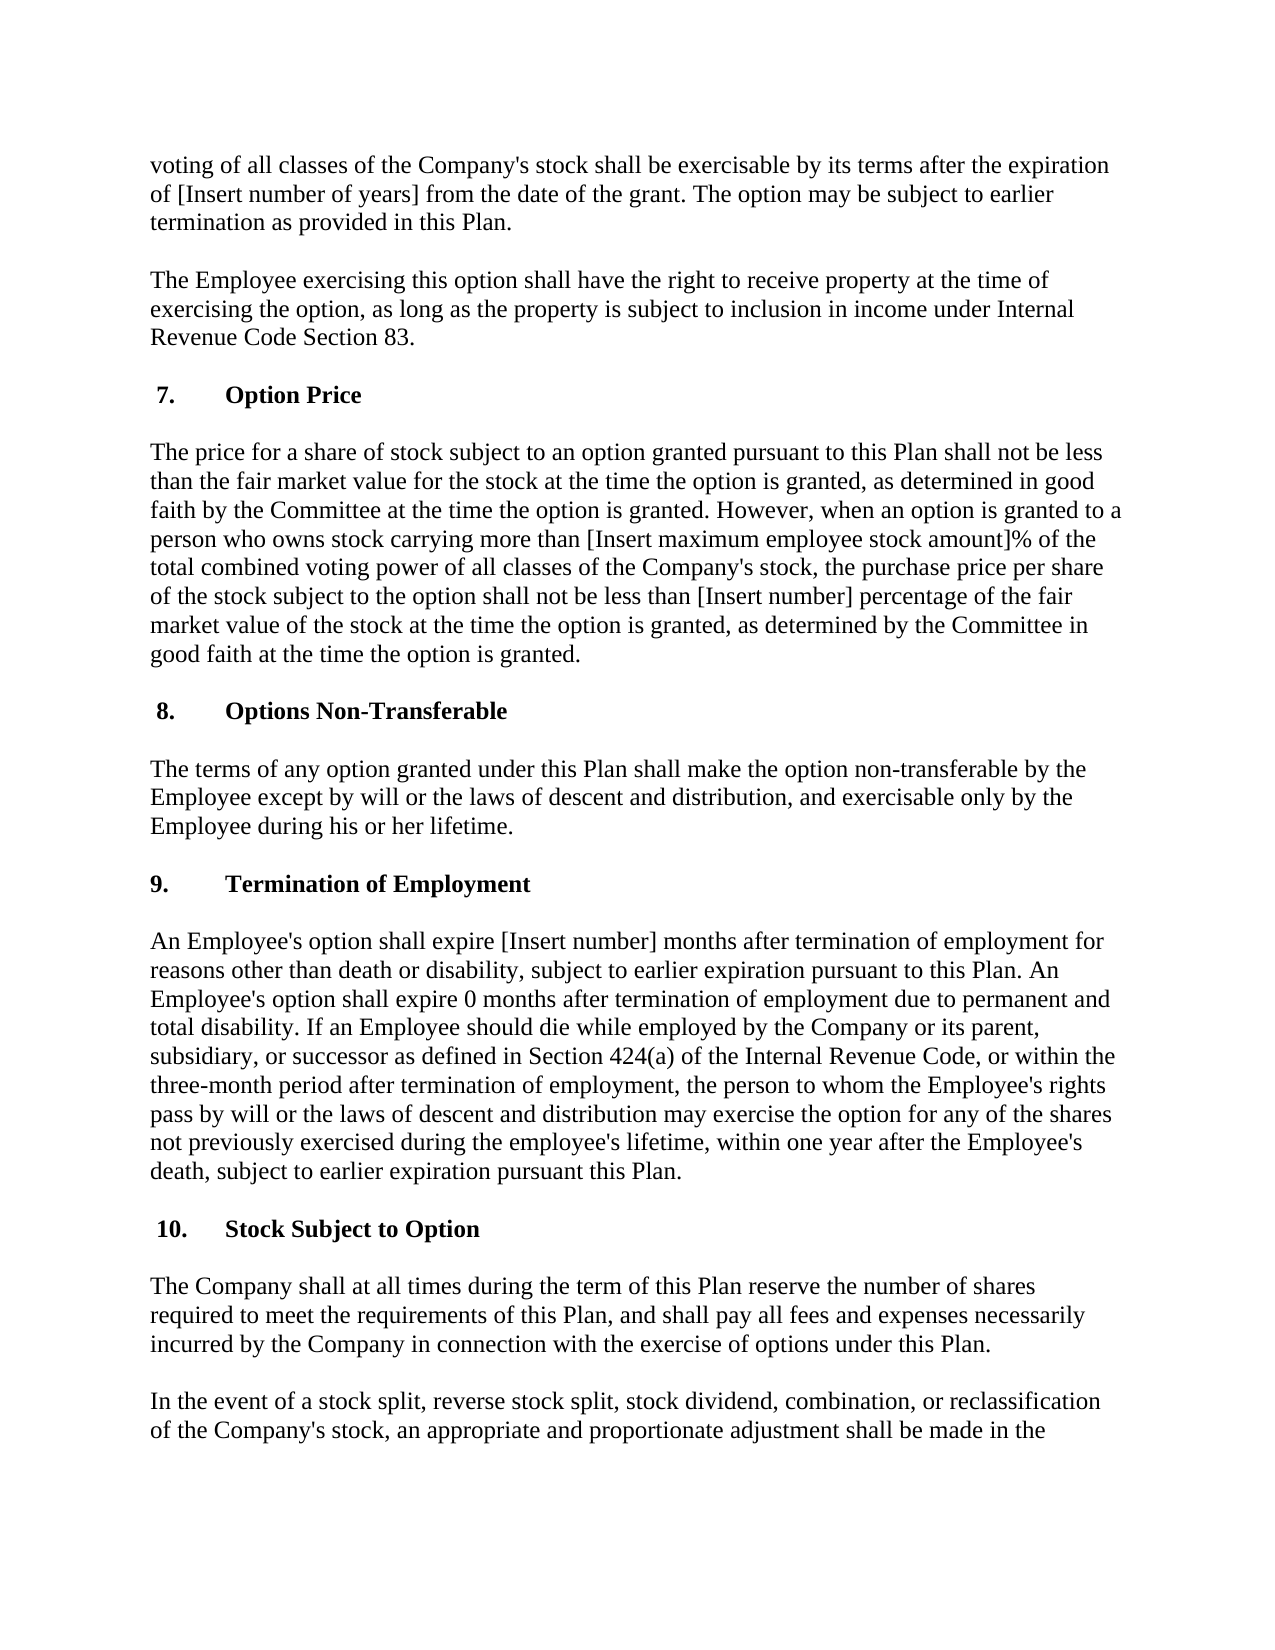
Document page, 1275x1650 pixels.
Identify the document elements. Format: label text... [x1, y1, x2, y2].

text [150, 150, 1125, 236]
text The Company shall at all times during the term of this Plan reserve the number of shares required to meet the requirements of this Plan, and shall pay all fees and expenses necessarily incurred by the Company in connection with the exercise of options under this Plan. [150, 1271, 1125, 1357]
text An Employee's option shall expire [Insert number] months after termination of employment for reasons other than death or disability, subject to earlier expiration pursuant to this Plan. An Employee's option shall expire 0 months after termination of employment due to permanent and total disability. If an Employee should die while employed by the Company or its parent, subsidiary, or successor as defined in Section 424(a) of the Internal Revenue Code, or within the three-month period after termination of employment, the person to whom the Employee's rights pass by will or the laws of descent and distribution may exercise the option for any of the shares not previously exercised during the employee's lifetime, within one year after the Employee's death, subject to earlier expiration pursuant this Plan. [150, 926, 1125, 1185]
text 8. Options Non-Transferable [150, 696, 1125, 725]
text The Employee exercising this option shall have the right to receive property at the time of exercising the option, as long as the property is subject to inclusion in income under Internal Revenue Code Section 83. [150, 265, 1125, 351]
text 9. Termination of Employment [150, 869, 1125, 897]
text 7. Option Price [150, 380, 1125, 409]
text The price for a share of stock subject to an option granted pursuant to this Plan shall not be less than the fair market value for the stock at the time the option is granted, as determined in good faith by the Committee at the time the option is granted. However, when an option is granted to a person who owns stock carrying more than [Insert maximum employee stock amount]% of the total combined voting power of all classes of the Company's stock, the purchase price per share of the stock subject to the option shall not be less than [Insert number] percentage of the fair market value of the stock at the time the option is granted, as determined by the Committee in good faith at the time the option is granted. [150, 437, 1125, 667]
text The terms of any option granted under this Plan shall make the option non-transferable by the Employee except by will or the laws of descent and distribution, and exercisable only by the Employee during his or her lifetime. [150, 754, 1125, 840]
text 10. Stock Subject to Option [150, 1214, 1125, 1242]
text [150, 1386, 1125, 1444]
